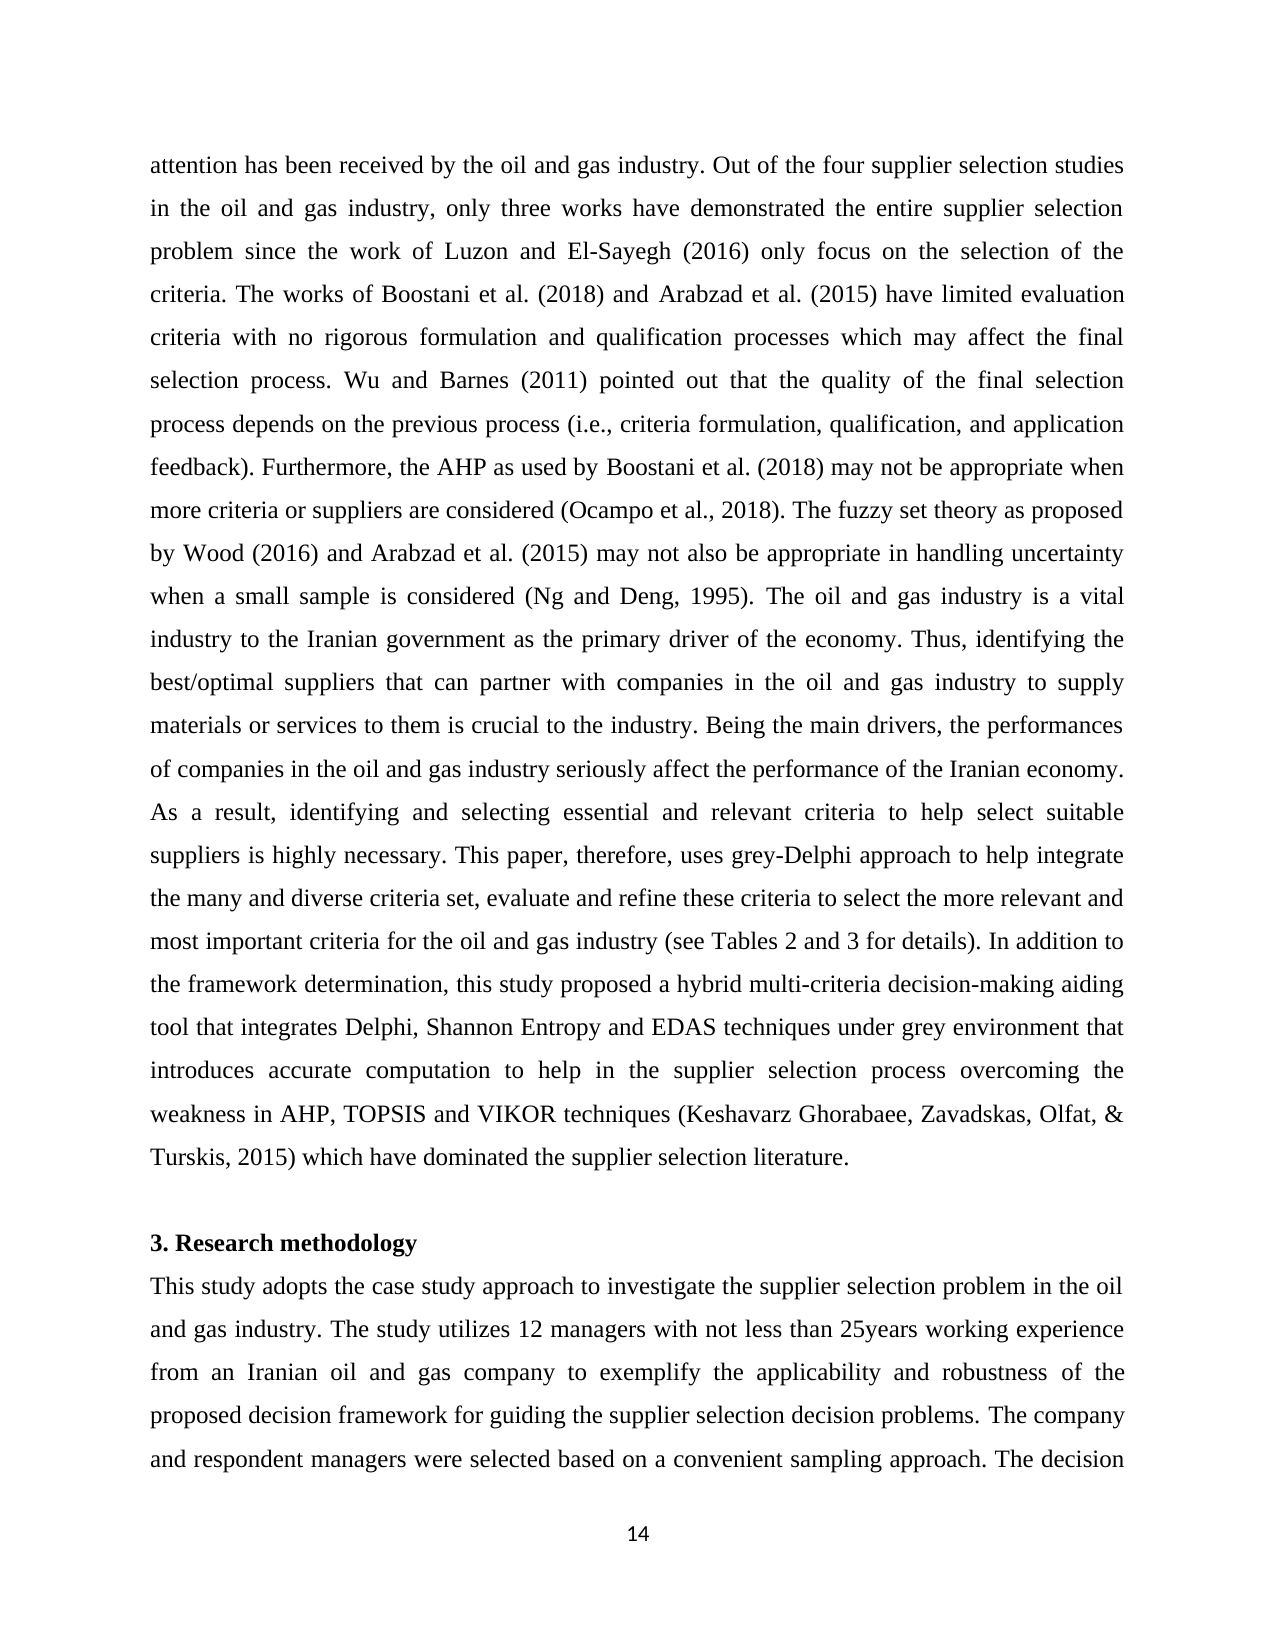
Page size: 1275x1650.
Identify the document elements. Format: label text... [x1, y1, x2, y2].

text 3. Research methodology [150, 1228, 1125, 1257]
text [150, 150, 1125, 1171]
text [150, 1271, 1125, 1472]
